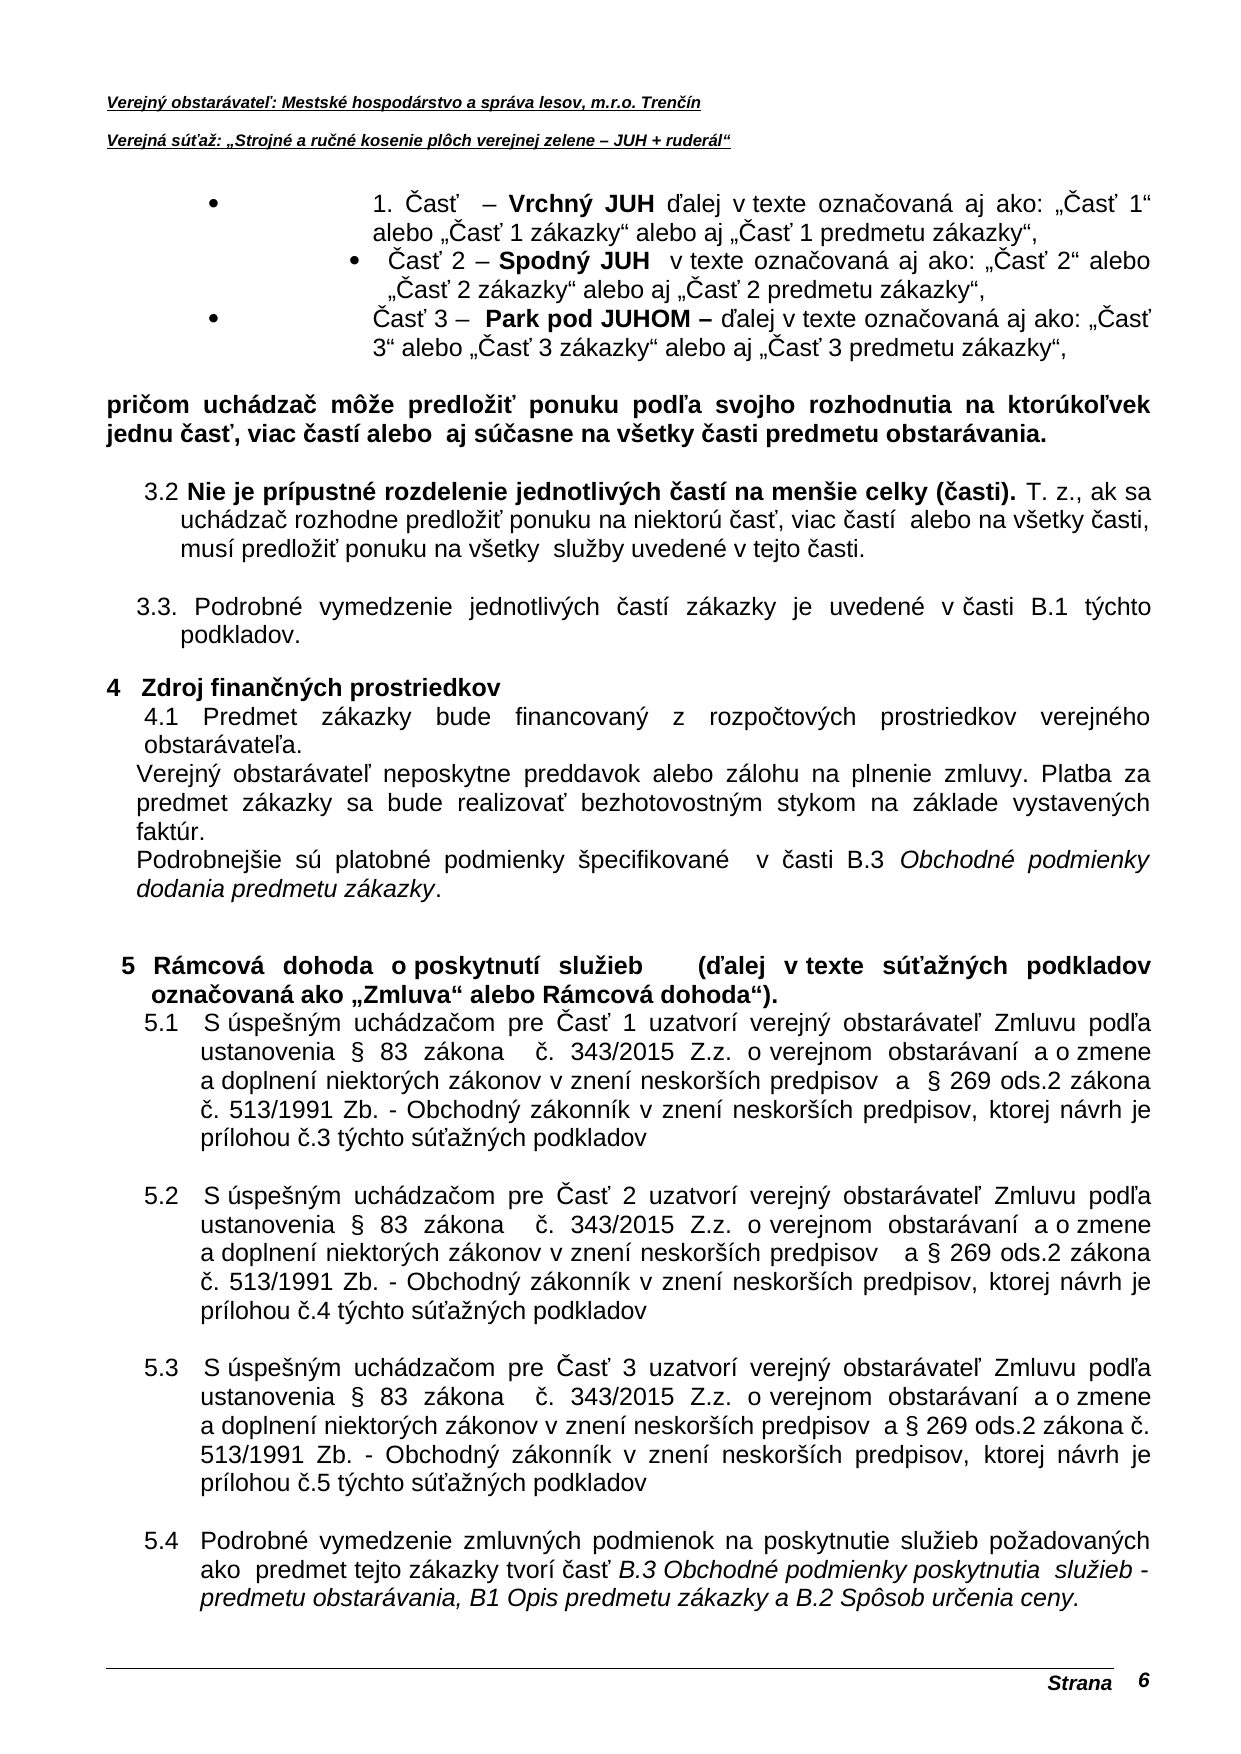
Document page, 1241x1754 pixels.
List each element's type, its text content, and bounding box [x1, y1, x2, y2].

text 5.4 Podrobné vymedzenie zmluvných podmienok na poskytnutie služieb požadovaných ako predmet tejto zákazky tvorí časť B.3 Obchodné podmienky poskytnutia služieb - predmetu obstarávania, B1 Opis predmetu zákazky a B.2 Spôsob určenia ceny. [144, 1526, 1152, 1612]
text 4.1 Predmet zákazky bude financovaný z rozpočtových prostriedkov verejného obstarávateľa. [144, 702, 1152, 759]
text 5.2 S úspešným uchádzačom pre Časť 2 uzatvorí verejný obstarávateľ Zmluvu podľa ustanovenia § 83 zákona č. 343/2015 Z.z. o verejnom obstarávaní a o zmene a doplnení niektorých zákonov v znení neskorších predpisov a § 269 ods.2 zákona č. 513/1991 Zb. - Obchodný zákonník v znení neskorších predpisov, ktorej návrh je prílohou č.4 týchto súťažných podkladov [144, 1181, 1152, 1325]
text 4 Zdroj finančných prostriedkov [106, 673, 1152, 702]
text 5.3 S úspešným uchádzačom pre Časť 3 uzatvorí verejný obstarávateľ Zmluvu podľa ustanovenia § 83 zákona č. 343/2015 Z.z. o verejnom obstarávaní a o zmene a doplnení niektorých zákonov v znení neskorších predpisov a § 269 ods.2 zákona č. 513/1991 Zb. - Obchodný zákonník v znení neskorších predpisov, ktorej návrh je prílohou č.5 týchto súťažných podkladov [144, 1353, 1152, 1497]
list 1. Časť – Vrchný JUH ďalej v texte označovaná aj ako: „Časť 1“ alebo „Časť 1 zákazky“ alebo aj „Časť 1 predmetu zákazky“, [209, 189, 1152, 246]
list Časť 2 – Spodný JUH v texte označovaná aj ako: „Časť 2“ alebo „Časť 2 zákazky“ alebo aj „Časť 2 predmetu zákazky“, [350, 246, 1152, 304]
text Verejný obstarávateľ neposkytne preddavok alebo zálohu na plnenie zmluvy. Platba za predmet zákazky sa bude realizovať bezhotovostným stykom na základe vystavených faktúr. [136, 759, 1152, 846]
text pričom uchádzač môže predložiť ponuku podľa svojho rozhodnutia na ktorúkoľvek jednu časť, viac častí alebo aj súčasne na všetky časti predmetu obstarávania. [106, 390, 1152, 448]
text 3.3. Podrobné vymedzenie jednotlivých častí zákazky je uvedené v časti B.1 týchto podkladov. [136, 592, 1152, 649]
text 5 Rámcová dohoda o poskytnutí služieb (ďalej v texte súťažných podkladov označovaná ako „Zmluva“ alebo Rámcová dohoda“). [121, 951, 1152, 1008]
text Podrobnejšie sú platobné podmienky špecifikované v časti B.3 Obchodné podmienky dodania predmetu zákazky. [136, 846, 1152, 903]
list Časť 3 – Park pod JUHOM – ďalej v texte označovaná aj ako: „Časť 3“ alebo „Časť 3 zákazky“ alebo aj „Časť 3 predmetu zákazky“, [209, 304, 1152, 362]
text 5.1 S úspešným uchádzačom pre Časť 1 uzatvorí verejný obstarávateľ Zmluvu podľa ustanovenia § 83 zákona č. 343/2015 Z.z. o verejnom obstarávaní a o zmene a doplnení niektorých zákonov v znení neskorších predpisov a § 269 ods.2 zákona č. 513/1991 Zb. - Obchodný zákonník v znení neskorších predpisov, ktorej návrh je prílohou č.3 týchto súťažných podkladov [144, 1008, 1152, 1152]
text 3.2 Nie je prípustné rozdelenie jednotlivých častí na menšie celky (časti). T. z., ak sa uchádzač rozhodne predložiť ponuku na niektorú časť, viac častí alebo na všetky časti, musí predložiť ponuku na všetky služby uvedené v tejto časti. [136, 477, 1152, 563]
